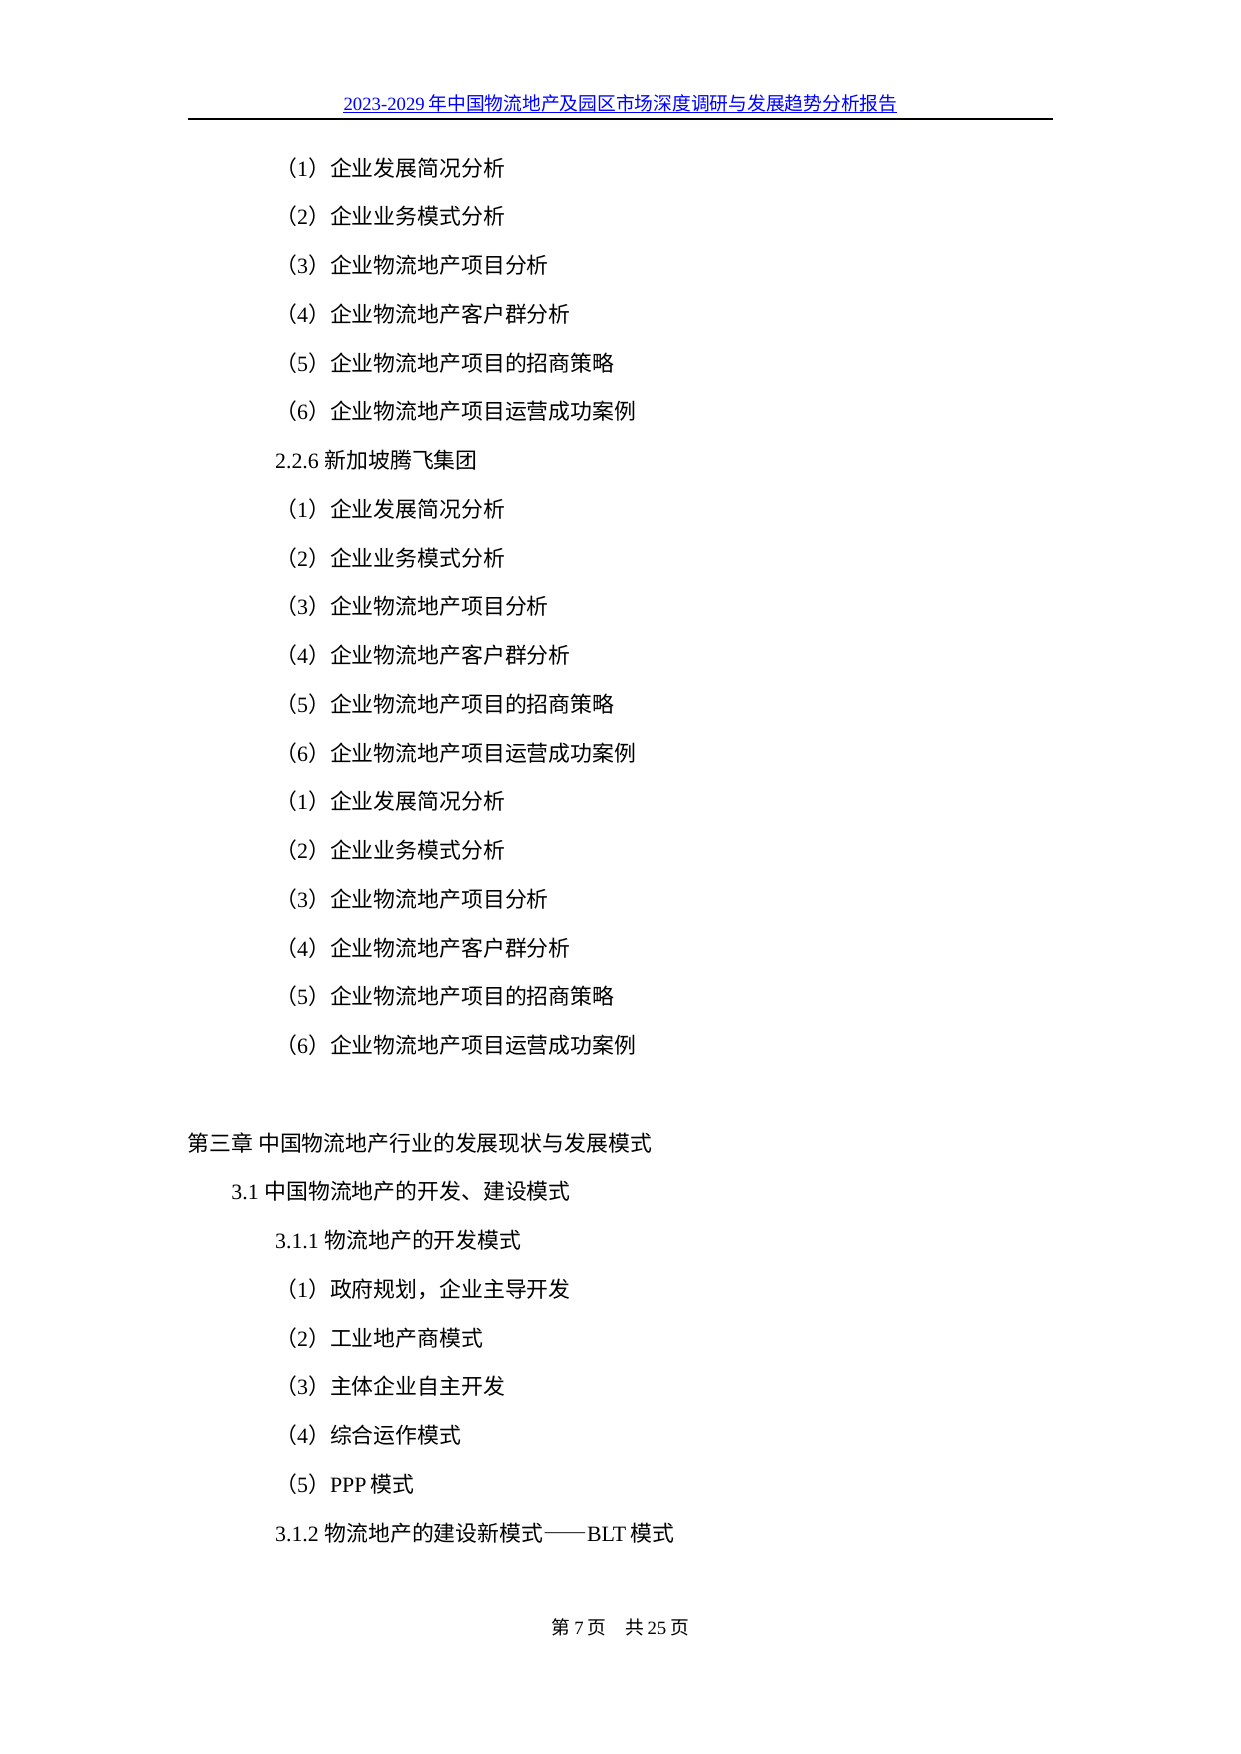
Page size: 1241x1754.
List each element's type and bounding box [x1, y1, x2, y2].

text [187, 150, 1053, 1548]
